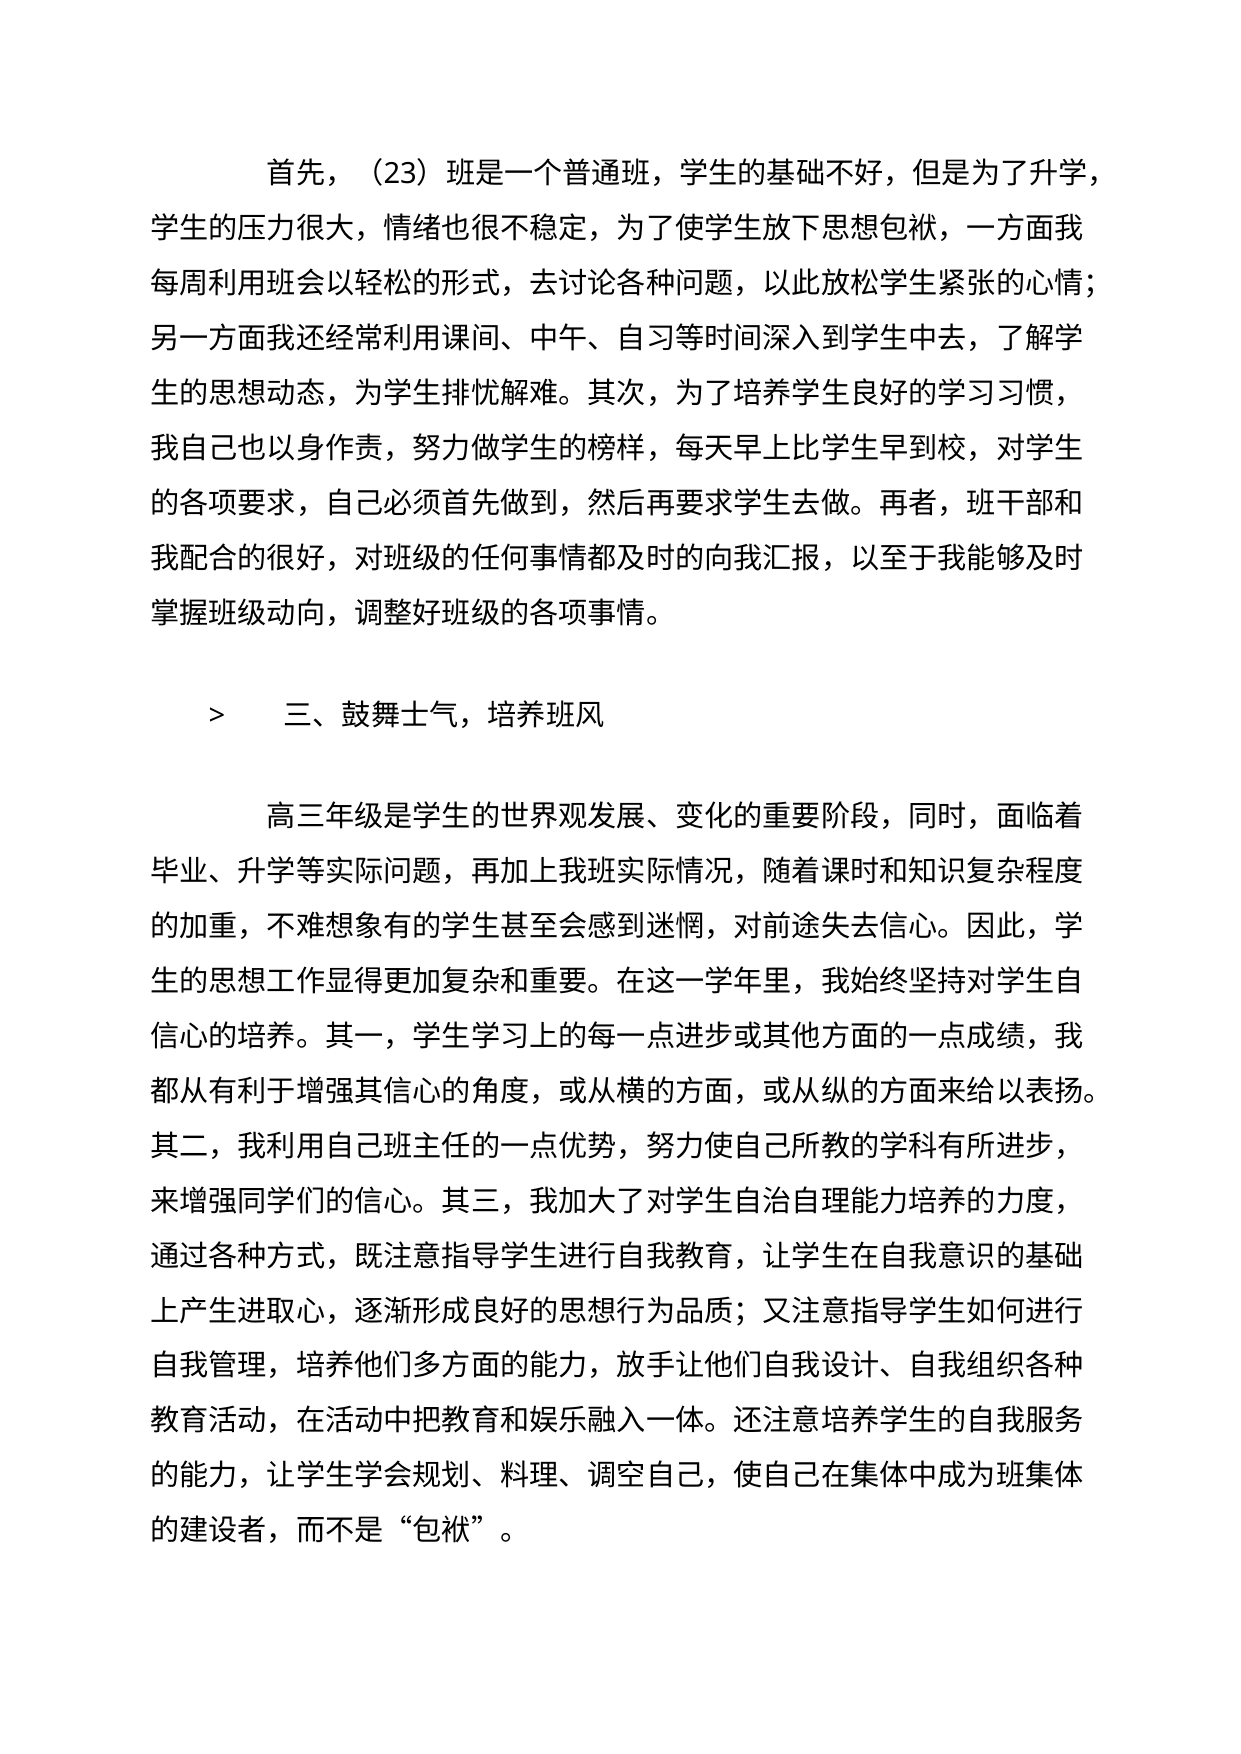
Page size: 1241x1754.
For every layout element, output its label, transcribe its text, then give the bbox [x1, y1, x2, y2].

text > 三、鼓舞士气，培养班风 [150, 691, 1090, 733]
text 高三年级是学生的世界观发展、变化的重要阶段，同时，面临着毕业、升学等实际问题，再加上我班实际情况，随着课时和知识复杂程度的加重，不难想象有的学生甚至会感到迷惘，对前途失去信心。因此，学生的思想工作显得更加复杂和重要。在这一学年里，我始终坚持对学生自信心的培养。其一，学生学习上的每一点进步或其他方面的一点成绩，我都从有利于增强其信心的角度，或从横的方面，或从纵的方面来给以表扬。其二，我利用自己班主任的一点优势，努力使自己所教的学科有所进步，来增强同学们的信心。其三，我加大了对学生自治自理能力培养的力度，通过各种方式，既注意指导学生进行自我教育，让学生在自我意识的基础上产生进取心，逐渐形成良好的思想行为品质；又注意指导学生如何进行自我管理，培养他们多方面的能力，放手让他们自我设计、自我组织各种教育活动，在活动中把教育和娱乐融入一体。还注意培养学生的自我服务的能力，让学生学会规划、料理、调空自己，使自己在集体中成为班集体的建设者，而不是“包袱”。 [150, 793, 1090, 1549]
text 首先，（23）班是一个普通班，学生的基础不好，但是为了升学，学生的压力很大，情绪也很不稳定，为了使学生放下思想包袱，一方面我每周利用班会以轻松的形式，去讨论各种问题，以此放松学生紧张的心情；另一方面我还经常利用课间、中午、自习等时间深入到学生中去，了解学生的思想动态，为学生排忧解难。其次，为了培养学生良好的学习习惯，我自己也以身作责，努力做学生的榜样，每天早上比学生早到校，对学生的各项要求，自己必须首先做到，然后再要求学生去做。再者，班干部和我配合的很好，对班级的任何事情都及时的向我汇报，以至于我能够及时掌握班级动向，调整好班级的各项事情。 [150, 150, 1090, 632]
